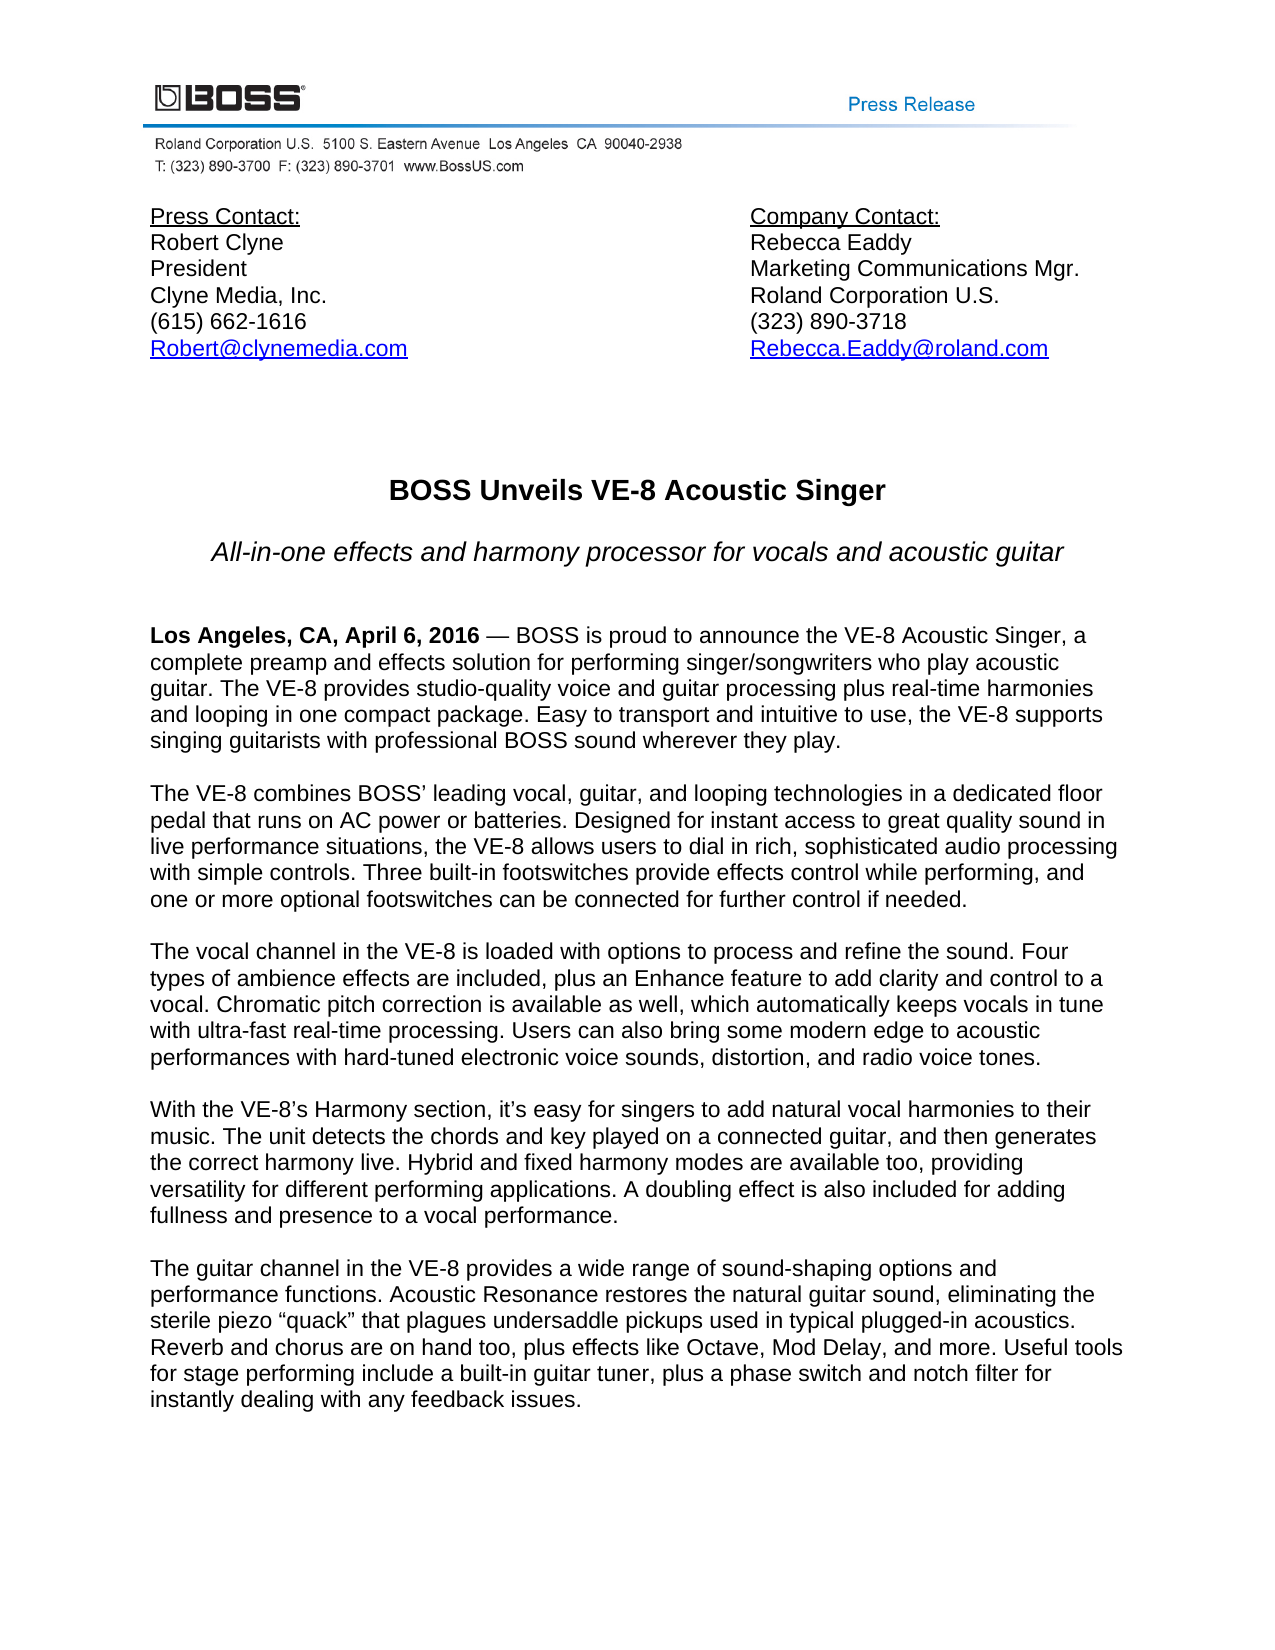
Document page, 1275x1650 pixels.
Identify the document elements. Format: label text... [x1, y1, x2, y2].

text President Marketing Communications Mgr. [150, 255, 1125, 282]
text The guitar channel in the VE-8 provides a wide range of sound-shaping options and performance functions. Acoustic Resonance restores the natural guitar sound, eliminating the sterile piezo “quack” that plagues undersaddle pickups used in typical plugged-in acoustics. Reverb and chorus are on hand too, plus effects like Octave, Mod Delay, and more. Useful tools for stage performing include a built-in guitar tuner, plus a phase switch and notch filter for instantly dealing with any feedback issues. [150, 1254, 1125, 1413]
text The VE-8 combines BOSS’ leading vocal, guitar, and looping technologies in a dedicated floor pedal that runs on AC power or batteries. Designed for instant access to great quality sound in live performance situations, the VE-8 allows users to dial in rich, sophisticated audio processing with simple controls. Three built-in footswitches provide effects control while performing, and one or more optional footswitches can be connected for further control if needed. [150, 780, 1125, 912]
picture [140, 75, 1078, 182]
text Robert@clynemedia.com Rebecca.Eaddy@roland.com [150, 334, 1125, 361]
text Los Angeles, CA, April 6, 2016 — BOSS is proud to announce the VE-8 Acoustic Singer, a complete preamp and effects solution for performing singer/songwriters who play acoustic guitar. The VE-8 provides studio-quality voice and guitar processing plus real-time harmonies and looping in one compact package. Easy to transport and intuitive to use, the VE-8 supports singing guitarists with professional BOSS sound wherever they play. [150, 622, 1125, 754]
text Press Contact: Company Contact: [150, 203, 1125, 229]
text Robert Clyne Rebecca Eaddy [150, 229, 1125, 255]
subtitle All-in-one effects and harmony processor for vocals and acoustic guitar [150, 536, 1125, 567]
text Clyne Media, Inc. Roland Corporation U.S. [150, 282, 1125, 308]
text The vocal channel in the VE-8 is loaded with options to process and refine the sound. Four types of ambience effects are included, plus an Enhance feature to add clarity and control to a vocal. Chromatic pitch correction is available as well, which automatically keeps vocals in tune with ultra-fast real-time processing. Users can also bring some modern edge to acoustic performances with hard-tuned electronic voice sounds, distortion, and radio voice tones. [150, 938, 1125, 1070]
text (615) 662-1616 (323) 890-3718 [150, 308, 1125, 334]
subtitle BOSS Unveils VE-8 Acoustic Singer [150, 473, 1125, 507]
text With the VE-8’s Harmony section, it’s easy for singers to add natural vocal harmonies to their music. The unit detects the chords and key played on a connected guitar, and then generates the correct harmony live. Hybrid and fixed harmony modes are available too, providing versatility for different performing applications. A doubling effect is also included for adding fullness and presence to a vocal performance. [150, 1096, 1125, 1228]
